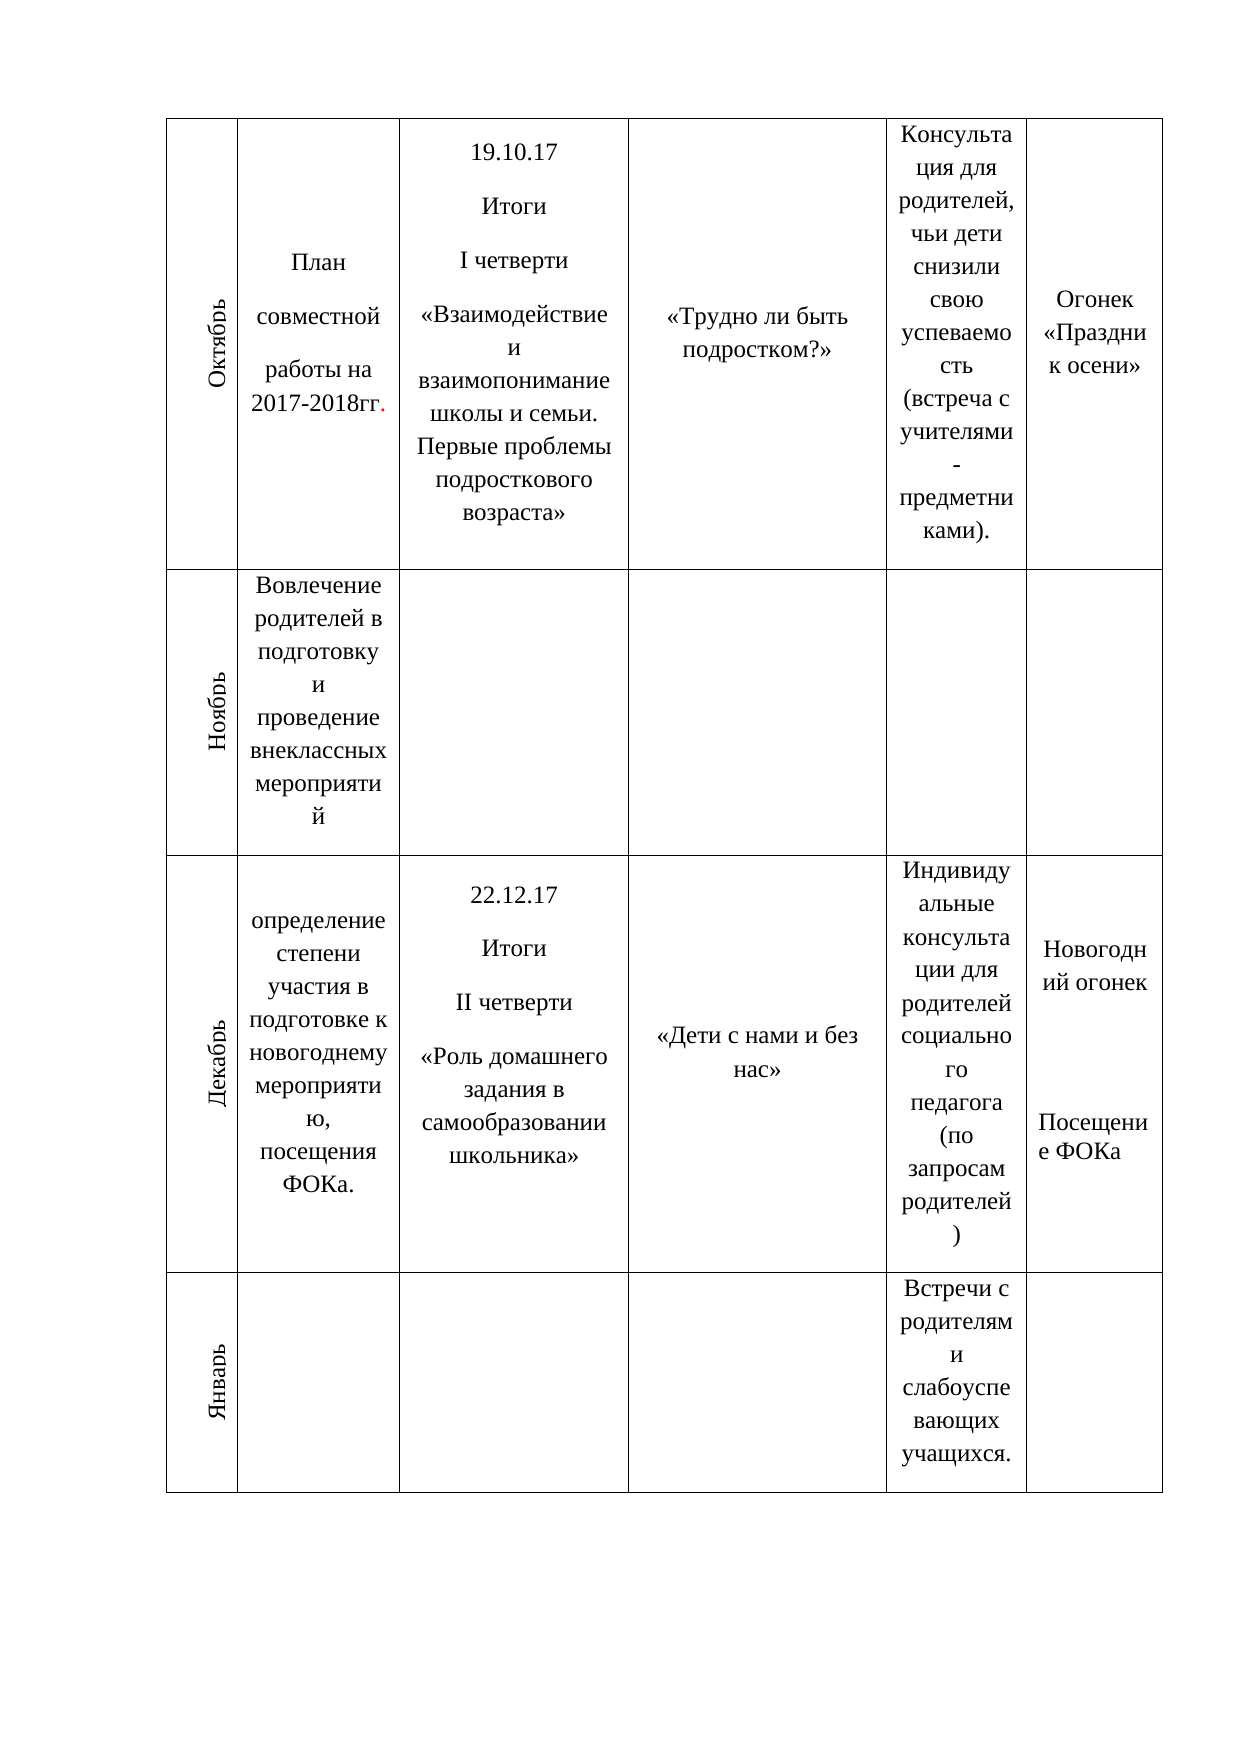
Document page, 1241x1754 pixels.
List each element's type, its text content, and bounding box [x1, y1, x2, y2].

table_cell Ноябрь [167, 570, 237, 854]
table_cell [400, 1273, 628, 1492]
table_cell [1027, 570, 1162, 854]
table_cell Декабрь [167, 856, 237, 1272]
table_cell [629, 1273, 886, 1492]
table_cell Октябрь [167, 119, 237, 569]
table_cell Огонек «Праздник осени» [1027, 119, 1162, 569]
table_cell Консультация для родителей, чьи дети снизили свою успеваемость (встреча с учителями-предметниками). [887, 119, 1026, 569]
table_cell [887, 570, 1026, 854]
table_cell [238, 1273, 399, 1492]
table_cell «Дети с нами и без нас» [629, 856, 886, 1272]
table_cell Встречи с родителями слабоуспевающих учащихся. [887, 1273, 1026, 1492]
table_cell 22.12.17 Итоги II четверти «Роль домашнего задания в самообразовании школьника» [400, 856, 628, 1272]
table_cell Вовлечение родителей в подготовку и проведение внеклассных мероприятий [238, 570, 399, 854]
table_cell Индивидуальные консультации для родителей социального педагога (по запросам родителей) [887, 856, 1026, 1272]
table_cell 19.10.17 Итоги I четверти «Взаимодействие и взаимопонимание школы и семьи. Первые проблемы подросткового возраста» [400, 119, 628, 569]
table_cell План совместной работы на 2017-2018гг. [238, 119, 399, 569]
table_cell «Трудно ли быть подростком?» [629, 119, 886, 569]
table_cell [1027, 1273, 1162, 1492]
table_cell [629, 570, 886, 854]
table_cell Январь [167, 1273, 237, 1492]
table_cell определение степени участия в подготовке к новогоднему мероприятию, посещения ФОКа. [238, 856, 399, 1272]
table_cell [400, 570, 628, 854]
table_cell Новогодний огонек Посещение ФОКа [1027, 856, 1162, 1272]
